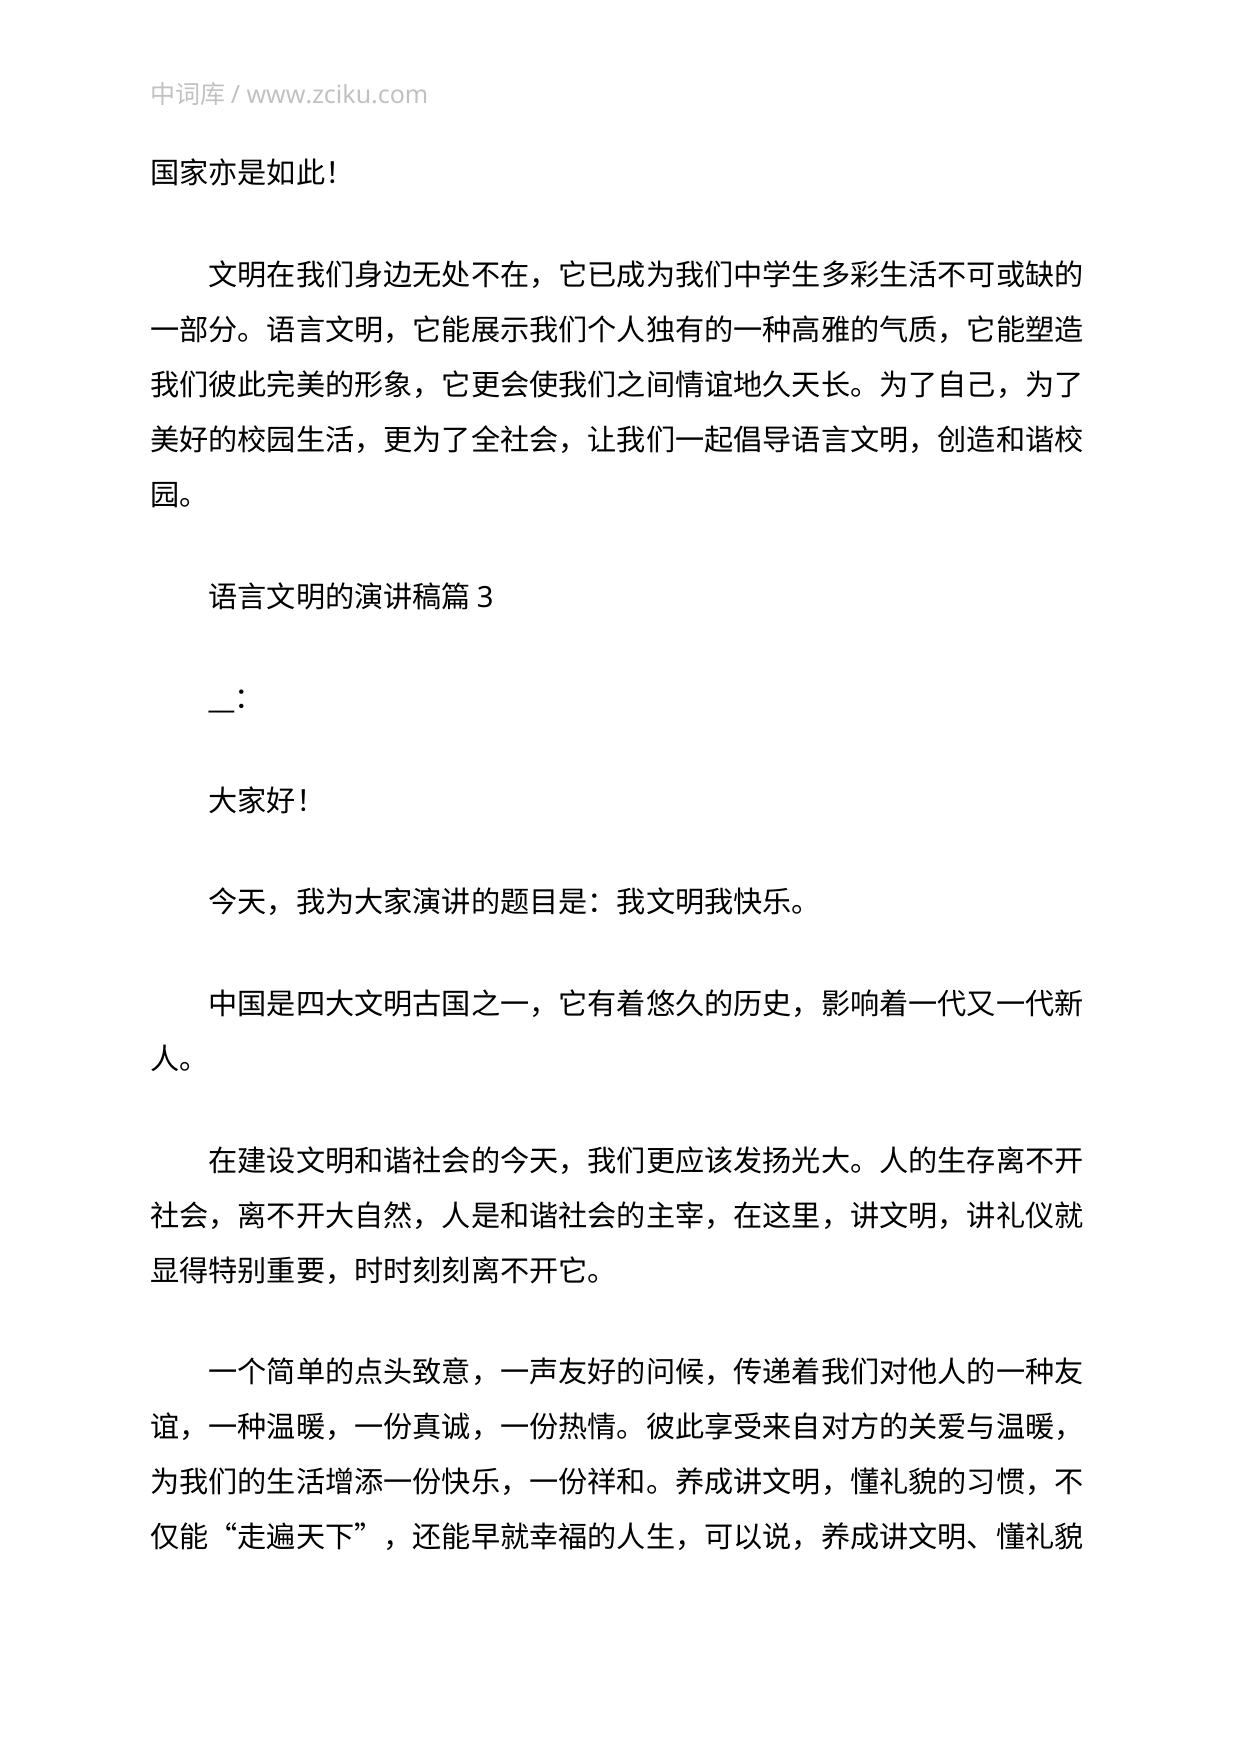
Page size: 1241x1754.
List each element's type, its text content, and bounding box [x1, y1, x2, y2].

text __： [150, 675, 1090, 717]
text 今天，我为大家演讲的题目是：我文明我快乐。 [150, 879, 1090, 921]
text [150, 150, 1090, 192]
text 文明在我们身边无处不在，它已成为我们中学生多彩生活不可或缺的一部分。语言文明，它能展示我们个人独有的一种高雅的气质，它能塑造我们彼此完美的形象，它更会使我们之间情谊地久天长。为了自己，为了美好的校园生活，更为了全社会，让我们一起倡导语言文明，创造和谐校园。 [150, 252, 1090, 514]
text 语言文明的演讲稿篇3 [150, 573, 1090, 616]
text 在建设文明和谐社会的今天，我们更应该发扬光大。人的生存离不开社会，离不开大自然，人是和谐社会的主宰，在这里，讲文明，讲礼仪就显得特别重要，时时刻刻离不开它。 [150, 1137, 1090, 1289]
text 大家好！ [150, 777, 1090, 819]
text 中国是四大文明古国之一，它有着悠久的历史，影响着一代又一代新人。 [150, 981, 1090, 1078]
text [150, 1349, 1090, 1556]
